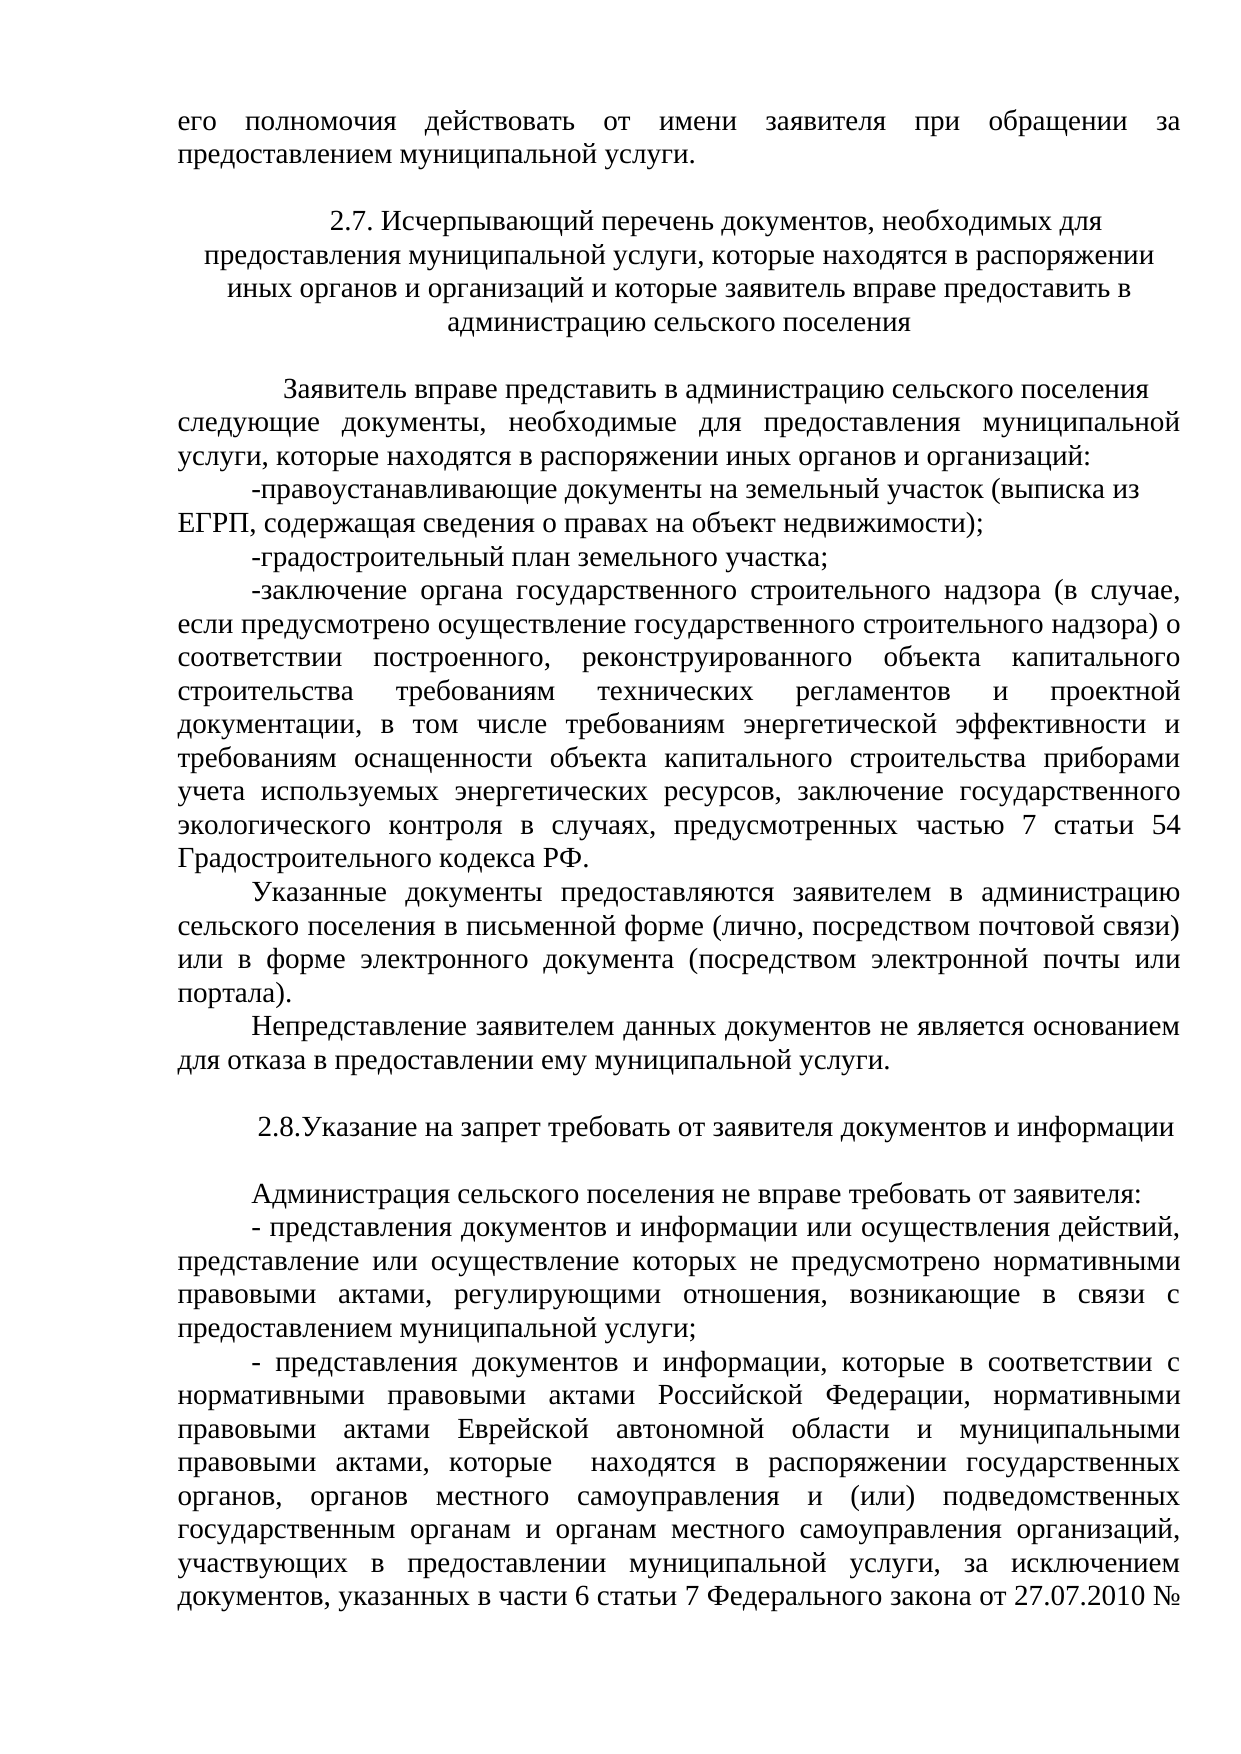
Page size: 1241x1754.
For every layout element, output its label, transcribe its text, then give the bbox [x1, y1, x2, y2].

text - представления документов и информации или осуществления действий, представление или осуществление которых не предусмотрено нормативными правовыми актами, регулирующими отношения, возникающие в связи с предоставлением муниципальной услуги; [177, 1209, 1181, 1344]
text 2.7. Исчерпывающий перечень документов, необходимых для предоставления муниципальной услуги, которые находятся в распоряжении иных органов и организаций и которые заявитель вправе предоставить в администрацию сельского поселения [177, 203, 1181, 337]
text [177, 103, 1181, 170]
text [177, 1344, 1181, 1612]
text следующие документы, необходимые для предоставления муниципальной услуги, которые находятся в распоряжении иных органов и организаций: [177, 404, 1181, 472]
text -градостроительный план земельного участка; [177, 539, 1181, 572]
text -заключение органа государственного строительного надзора (в случае, если предусмотрено осуществление государственного строительного надзора) о соответствии построенного, реконструированного объекта капитального строительства требованиям технических регламентов и проектной документации, в том числе требованиям энергетической эффективности и требованиям оснащенности объекта капитального строительства приборами учета используемых энергетических ресурсов, заключение государственного экологического контроля в случаях, предусмотренных частью 7 статьи 54 Градостроительного кодекса РФ. [177, 572, 1181, 874]
text 2.8.Указание на запрет требовать от заявителя документов и информации [177, 1109, 1181, 1142]
text Заявитель вправе представить в администрацию сельского поселения [177, 371, 1181, 404]
text -правоустанавливающие документы на земельный участок (выписка из ЕГРП, содержащая сведения о правах на объект недвижимости); [177, 472, 1181, 539]
text Непредставление заявителем данных документов не является основанием для отказа в предоставлении ему муниципальной услуги. [177, 1008, 1181, 1075]
text Указанные документы предоставляются заявителем в администрацию сельского поселения в письменной форме (лично, посредством почтовой связи) или в форме электронного документа (посредством электронной почты или портала). [177, 874, 1181, 1008]
text Администрация сельского поселения не вправе требовать от заявителя: [177, 1176, 1181, 1209]
